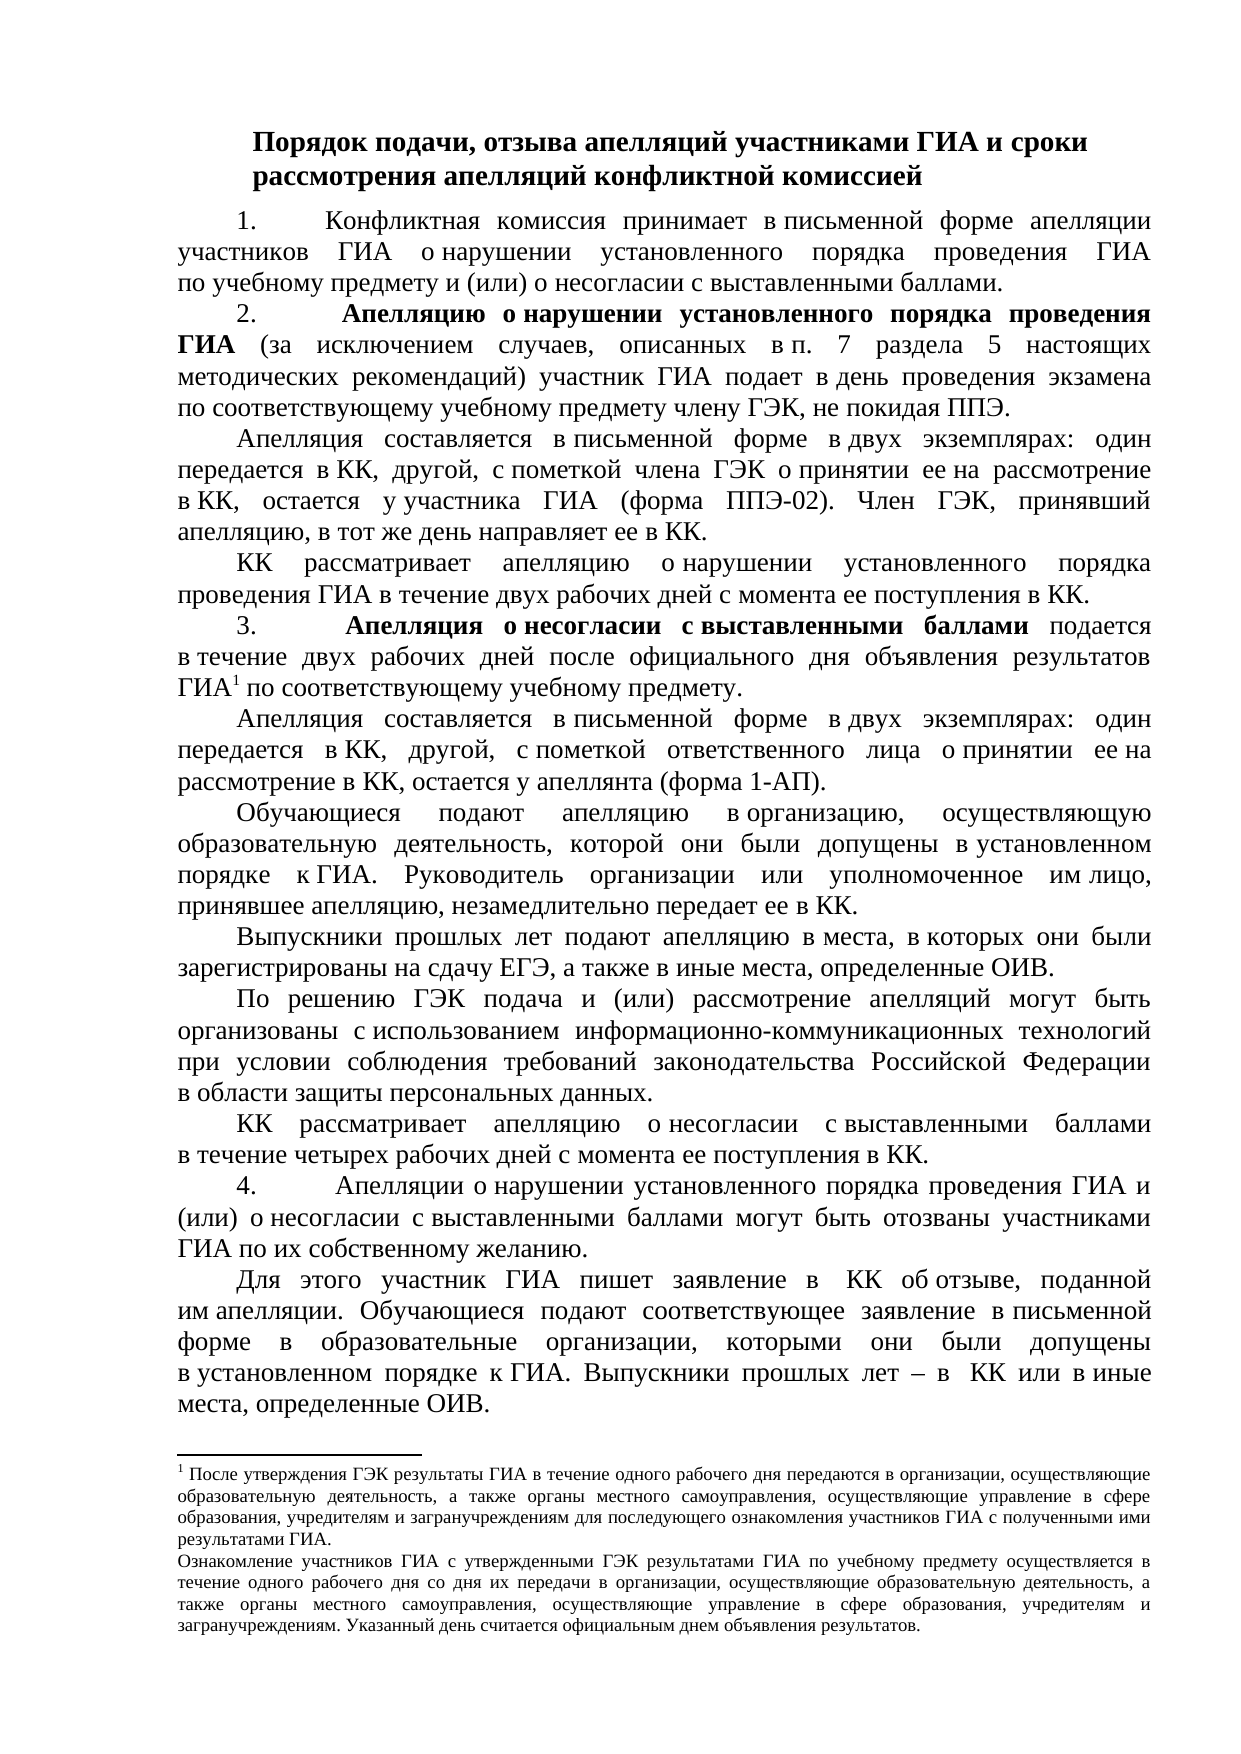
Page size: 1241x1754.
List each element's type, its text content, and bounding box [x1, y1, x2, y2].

list Для этого участник ГИА пишет заявление в КК об отзыве, поданной им апелляции. Обучающиеся подают соответствующее заявление в письменной форме в образовательные организации, которыми они были допущены в установленном порядке к ГИА. Выпускники прошлых лет – в КК или в иные места, определенные ОИВ. [177, 1263, 1152, 1419]
list Выпускники прошлых лет подают апелляцию в места, в которых они были зарегистрированы на сдачу ЕГЭ, а также в иные места, определенные ОИВ. [177, 920, 1152, 983]
subtitle Порядок подачи, отзыва апелляций участниками ГИА и сроки рассмотрения апелляций конфликтной комиссией [252, 124, 1152, 191]
list По решению ГЭК подача и (или) рассмотрение апелляций могут быть организованы с использованием информационно-коммуникационных технологий при условии соблюдения требований законодательства Российской Федерации в области защиты персональных данных. [177, 983, 1152, 1107]
list КК рассматривает апелляцию о нарушении установленного порядка проведения ГИА в течение двух рабочих дней с момента ее поступления в КК. [177, 547, 1152, 609]
list Апелляция о несогласии с выставленными баллами подается в течение двух рабочих дней после официального дня объявления результатов ГИА по соответствующему учебному предмету. [177, 609, 1152, 702]
list КК рассматривает апелляцию о несогласии с выставленными баллами в течение четырех рабочих дней с момента ее поступления в КК. [177, 1107, 1152, 1169]
list Конфликтная комиссия принимает в письменной форме апелляции участников ГИА о нарушении установленного порядка проведения ГИА по учебному предмету и (или) о несогласии с выставленными баллами. [177, 204, 1152, 297]
list Апелляция составляется в письменной форме в двух экземплярах: один передается в КК, другой, с пометкой члена ГЭК о принятии ее на рассмотрение в КК, остается у участника ГИА (форма ППЭ-02). Член ГЭК, принявший апелляцию, в тот же день направляет ее в КК. [177, 422, 1152, 547]
list Апелляция составляется в письменной форме в двух экземплярах: один передается в КК, другой, с пометкой ответственного лица о принятии ее на рассмотрение в КК, остается у апеллянта (форма 1-АП). [177, 702, 1152, 796]
list Апелляцию о нарушении установленного порядка проведения ГИА (за исключением случаев, описанных в п. 7 раздела 5 настоящих методических рекомендаций) участник ГИА подает в день проведения экзамена по соответствующему учебному предмету члену ГЭК, не покидая ППЭ. [177, 297, 1152, 422]
list Обучающиеся подают апелляцию в организацию, осуществляющую образовательную деятельность, которой они были допущены в установленном порядке к ГИА. Руководитель организации или уполномоченное им лицо, принявшее апелляцию, незамедлительно передает ее в КК. [177, 796, 1152, 920]
list Апелляции о нарушении установленного порядка проведения ГИА и (или) о несогласии с выставленными баллами могут быть отозваны участниками ГИА по их собственному желанию. [177, 1169, 1152, 1263]
